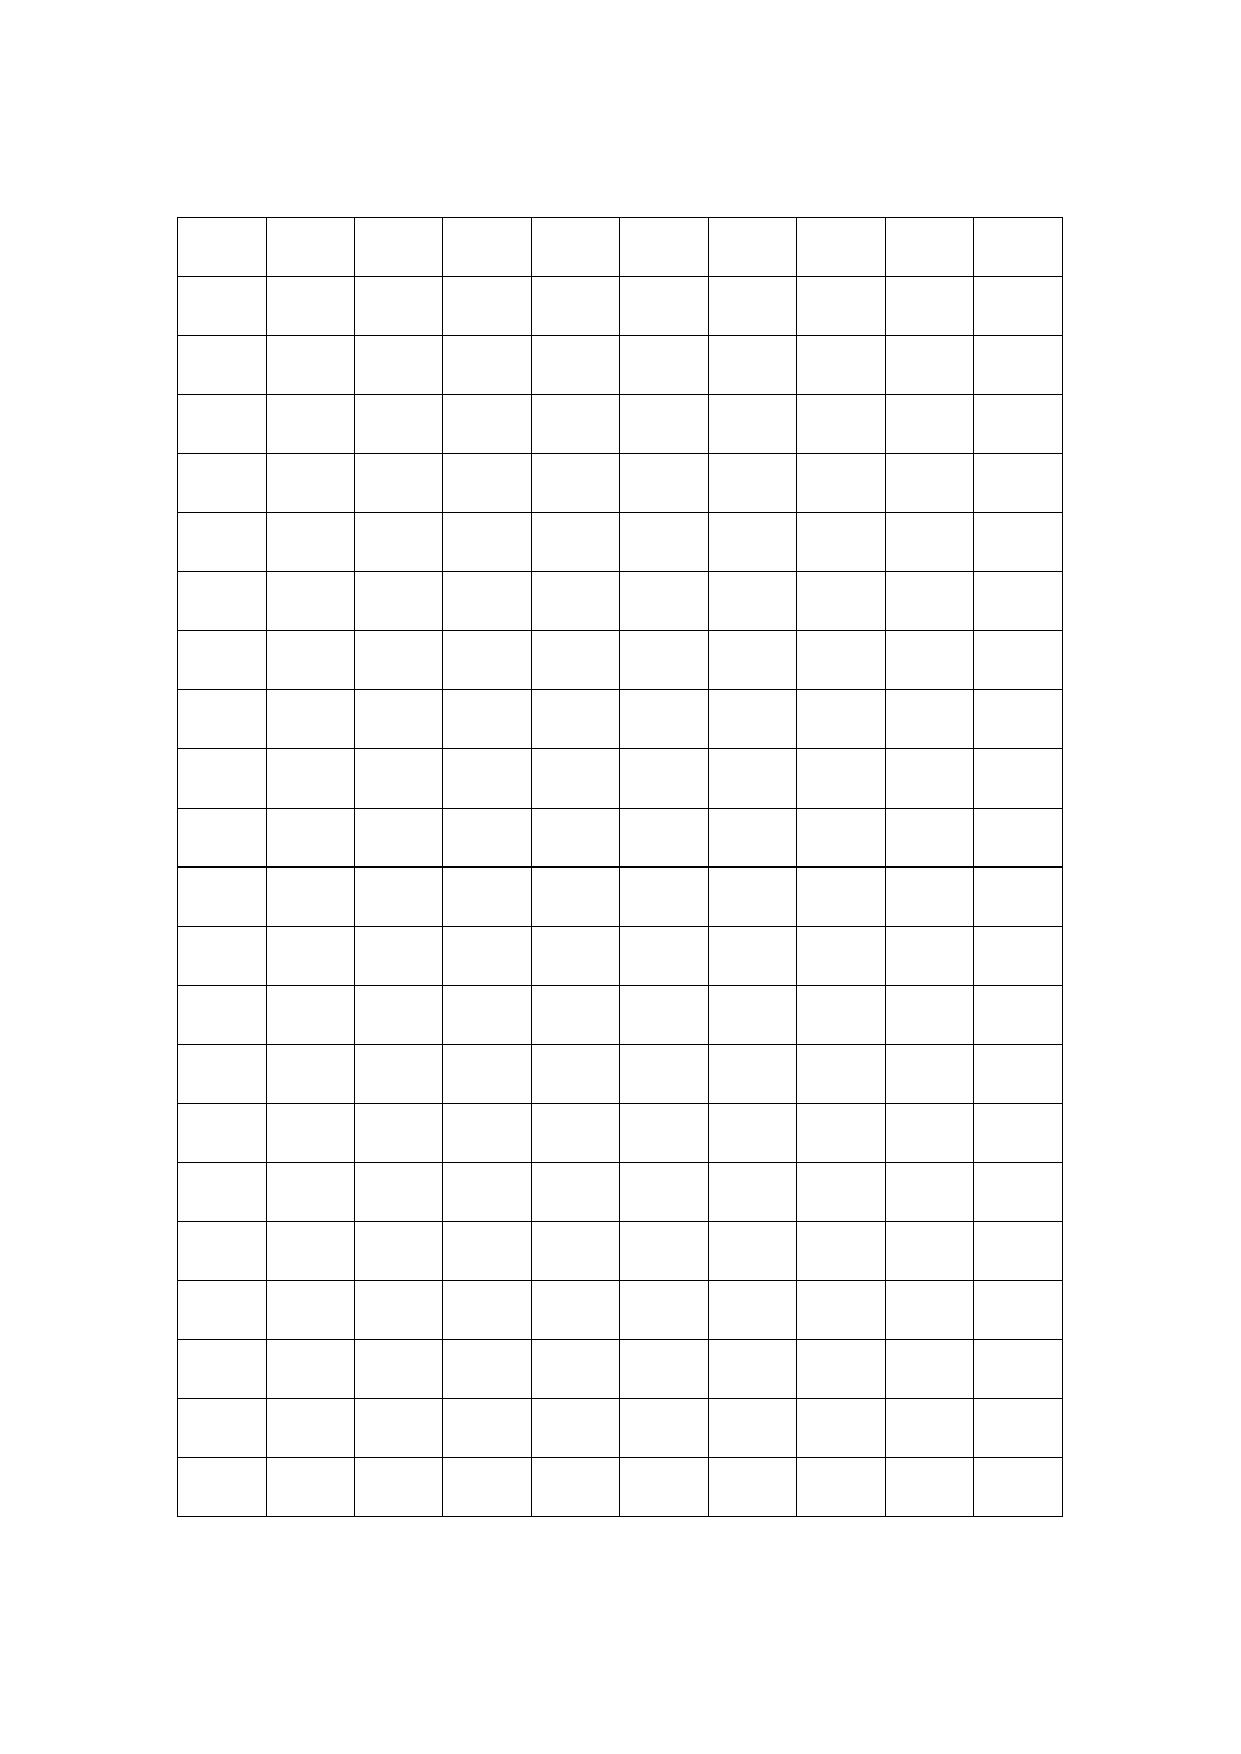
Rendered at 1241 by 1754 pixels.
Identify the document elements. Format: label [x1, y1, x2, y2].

table_cell [443, 1222, 531, 1280]
table_cell [620, 868, 708, 926]
table_cell [267, 454, 354, 512]
table_cell [532, 1340, 619, 1398]
table_cell [797, 395, 885, 453]
table_cell [532, 1222, 619, 1280]
table_cell [797, 572, 885, 630]
table_cell [797, 868, 885, 926]
table_cell [797, 218, 885, 276]
table_cell [178, 868, 266, 926]
table_cell [886, 336, 973, 394]
table_cell [532, 1104, 619, 1162]
table_cell [355, 1222, 442, 1280]
table_cell [797, 1104, 885, 1162]
table_cell [886, 1458, 973, 1516]
table_cell [974, 336, 1062, 394]
table_cell [886, 986, 973, 1044]
table_cell [443, 1399, 531, 1457]
table_cell [886, 809, 973, 866]
table_cell [443, 690, 531, 748]
table_cell [974, 1104, 1062, 1162]
table_cell [267, 1281, 354, 1339]
table_cell [267, 1045, 354, 1103]
table_cell [178, 809, 266, 866]
table_cell [974, 927, 1062, 984]
table_cell [974, 1458, 1062, 1516]
table_cell [709, 277, 796, 335]
table_cell [620, 1340, 708, 1398]
table_cell [178, 631, 266, 689]
table_cell [532, 1399, 619, 1457]
table_cell [886, 1045, 973, 1103]
table_cell [974, 218, 1062, 276]
table_cell [443, 395, 531, 453]
table_cell [620, 1104, 708, 1162]
table_cell [974, 1340, 1062, 1398]
table_cell [797, 1045, 885, 1103]
table_cell [532, 809, 619, 866]
table_cell [709, 218, 796, 276]
table_cell [443, 218, 531, 276]
table_cell [443, 572, 531, 630]
table_cell [443, 986, 531, 1044]
table_cell [355, 1045, 442, 1103]
table_cell [620, 1281, 708, 1339]
table_cell [532, 454, 619, 512]
table_cell [355, 1458, 442, 1516]
table_cell [797, 1340, 885, 1398]
table_cell [709, 986, 796, 1044]
table_cell [178, 454, 266, 512]
table_cell [620, 336, 708, 394]
table_cell [355, 572, 442, 630]
table_cell [267, 1458, 354, 1516]
table_cell [709, 454, 796, 512]
table_cell [443, 1340, 531, 1398]
table_cell [178, 986, 266, 1044]
table_cell [620, 986, 708, 1044]
table_cell [355, 218, 442, 276]
table_cell [178, 1045, 266, 1103]
table_cell [443, 1458, 531, 1516]
table_cell [974, 809, 1062, 866]
table_cell [620, 927, 708, 984]
table_cell [709, 809, 796, 866]
table_cell [355, 513, 442, 571]
table_cell [886, 218, 973, 276]
table_cell [178, 927, 266, 984]
table_cell [974, 395, 1062, 453]
table_cell [797, 749, 885, 807]
table_cell [797, 1163, 885, 1221]
table_cell [443, 1104, 531, 1162]
table_cell [886, 513, 973, 571]
table_cell [443, 336, 531, 394]
table_cell [355, 1340, 442, 1398]
table_cell [267, 809, 354, 866]
table_cell [620, 809, 708, 866]
table_cell [709, 572, 796, 630]
table_cell [267, 986, 354, 1044]
table_cell [267, 927, 354, 984]
table_cell [443, 1163, 531, 1221]
table_cell [267, 218, 354, 276]
table_cell [620, 277, 708, 335]
table_cell [797, 809, 885, 866]
table_cell [355, 1281, 442, 1339]
table_cell [267, 1222, 354, 1280]
table_cell [532, 986, 619, 1044]
table_cell [974, 1222, 1062, 1280]
table_cell [974, 513, 1062, 571]
table_cell [267, 1340, 354, 1398]
table_cell [886, 927, 973, 984]
table_cell [532, 631, 619, 689]
table_cell [532, 277, 619, 335]
table_cell [886, 868, 973, 926]
table_cell [974, 1399, 1062, 1457]
table_cell [886, 454, 973, 512]
table_cell [267, 1163, 354, 1221]
table_cell [532, 749, 619, 807]
table_cell [709, 1104, 796, 1162]
table_cell [443, 749, 531, 807]
table_cell [709, 395, 796, 453]
table_cell [709, 1222, 796, 1280]
table_cell [443, 513, 531, 571]
table_cell [886, 395, 973, 453]
table_cell [532, 218, 619, 276]
table_cell [532, 1281, 619, 1339]
table_cell [974, 572, 1062, 630]
table_cell [709, 336, 796, 394]
table_cell [620, 1163, 708, 1221]
table_cell [709, 1399, 796, 1457]
table_cell [886, 277, 973, 335]
table_cell [974, 1281, 1062, 1339]
table_cell [620, 1222, 708, 1280]
table_cell [886, 631, 973, 689]
table_cell [709, 749, 796, 807]
table_cell [620, 1458, 708, 1516]
table_cell [797, 986, 885, 1044]
table_cell [797, 454, 885, 512]
table_cell [797, 1281, 885, 1339]
table_cell [532, 1458, 619, 1516]
table_cell [886, 572, 973, 630]
table_cell [532, 868, 619, 926]
table_cell [267, 277, 354, 335]
table_cell [178, 1222, 266, 1280]
table_cell [355, 277, 442, 335]
table_cell [355, 454, 442, 512]
table_cell [178, 1458, 266, 1516]
table_cell [620, 454, 708, 512]
table_cell [886, 749, 973, 807]
table_cell [355, 809, 442, 866]
table_cell [443, 927, 531, 984]
table_cell [886, 1222, 973, 1280]
table_cell [974, 1163, 1062, 1221]
table_cell [532, 336, 619, 394]
table_cell [178, 218, 266, 276]
table_cell [797, 1458, 885, 1516]
table_cell [797, 927, 885, 984]
table_cell [886, 1281, 973, 1339]
table_cell [267, 868, 354, 926]
table_cell [886, 690, 973, 748]
table_cell [178, 277, 266, 335]
table_cell [974, 868, 1062, 926]
table_cell [532, 927, 619, 984]
table_cell [532, 572, 619, 630]
table_cell [267, 513, 354, 571]
table_cell [178, 336, 266, 394]
table_cell [709, 1340, 796, 1398]
table_cell [709, 1281, 796, 1339]
table_cell [355, 749, 442, 807]
table_cell [886, 1399, 973, 1457]
table_cell [267, 1104, 354, 1162]
table_cell [178, 395, 266, 453]
table_cell [178, 1340, 266, 1398]
table_cell [443, 454, 531, 512]
table_cell [974, 454, 1062, 512]
table_cell [443, 1045, 531, 1103]
table_cell [709, 868, 796, 926]
table_cell [974, 631, 1062, 689]
table_cell [178, 1104, 266, 1162]
table_cell [709, 631, 796, 689]
table_cell [620, 395, 708, 453]
table_cell [797, 277, 885, 335]
table_cell [355, 927, 442, 984]
table_cell [267, 749, 354, 807]
table_cell [797, 631, 885, 689]
table_cell [620, 513, 708, 571]
table_cell [620, 749, 708, 807]
table_cell [532, 1163, 619, 1221]
table_cell [709, 1163, 796, 1221]
table_cell [178, 572, 266, 630]
table_cell [974, 690, 1062, 748]
table_cell [178, 749, 266, 807]
table_cell [178, 1281, 266, 1339]
table_cell [355, 395, 442, 453]
table_cell [355, 868, 442, 926]
table_cell [620, 631, 708, 689]
table_cell [886, 1163, 973, 1221]
table_cell [178, 1163, 266, 1221]
table_cell [709, 1045, 796, 1103]
table_cell [532, 690, 619, 748]
table_cell [532, 513, 619, 571]
table_cell [443, 1281, 531, 1339]
table_cell [443, 277, 531, 335]
table_cell [797, 336, 885, 394]
table_cell [797, 1399, 885, 1457]
table_cell [443, 809, 531, 866]
table_cell [620, 1399, 708, 1457]
table_cell [620, 690, 708, 748]
table_cell [620, 1045, 708, 1103]
table_cell [355, 690, 442, 748]
table_cell [532, 395, 619, 453]
table_cell [709, 690, 796, 748]
table_cell [797, 1222, 885, 1280]
table_cell [267, 690, 354, 748]
table_cell [974, 1045, 1062, 1103]
table_cell [532, 1045, 619, 1103]
table_cell [355, 1399, 442, 1457]
table_cell [178, 1399, 266, 1457]
table_cell [267, 336, 354, 394]
table_cell [267, 395, 354, 453]
table_cell [709, 927, 796, 984]
table_cell [267, 1399, 354, 1457]
table_cell [267, 631, 354, 689]
table_cell [797, 513, 885, 571]
table_cell [974, 277, 1062, 335]
table_cell [355, 336, 442, 394]
table_cell [886, 1104, 973, 1162]
table_cell [355, 1163, 442, 1221]
table_cell [178, 513, 266, 571]
table_cell [974, 986, 1062, 1044]
table_cell [355, 631, 442, 689]
table_cell [267, 572, 354, 630]
table_cell [443, 631, 531, 689]
table_cell [178, 690, 266, 748]
table_cell [974, 749, 1062, 807]
table_cell [443, 868, 531, 926]
table_cell [355, 986, 442, 1044]
table_cell [709, 513, 796, 571]
table_cell [620, 218, 708, 276]
table_cell [620, 572, 708, 630]
table_cell [886, 1340, 973, 1398]
table_cell [709, 1458, 796, 1516]
table_cell [355, 1104, 442, 1162]
table_cell [797, 690, 885, 748]
